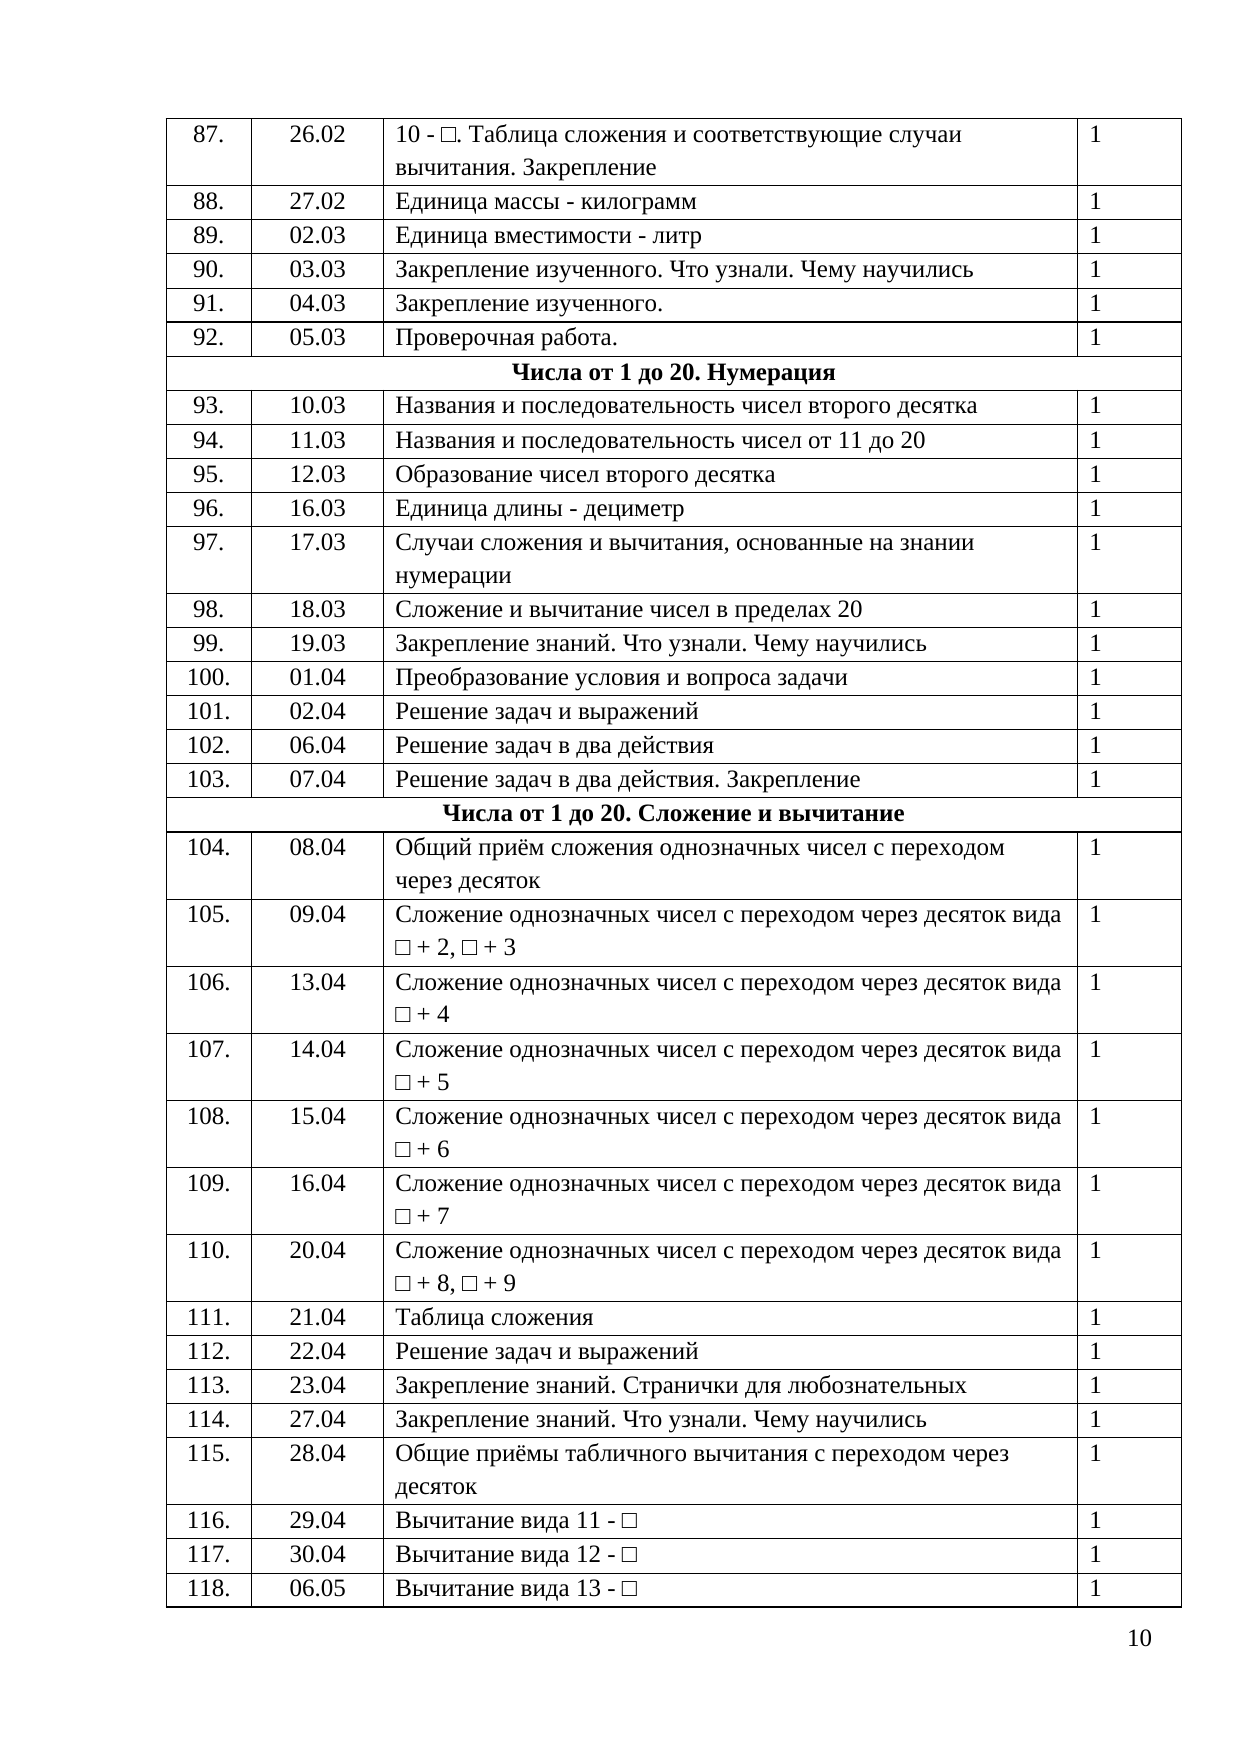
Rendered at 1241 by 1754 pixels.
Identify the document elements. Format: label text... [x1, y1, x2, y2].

table_cell 13.04 [252, 967, 383, 1033]
table_cell 22.04 [252, 1336, 383, 1369]
table_cell 113. [167, 1370, 251, 1403]
table_cell Решение задач и выражений [384, 696, 1077, 729]
table_cell Общие приёмы табличного вычитания с переходом через десяток [384, 1438, 1077, 1504]
table_cell 94. [167, 425, 251, 458]
table_cell 105. [167, 900, 251, 966]
table_cell 1 [1078, 220, 1181, 253]
table_cell 1 [1078, 1505, 1181, 1538]
table_cell 101. [167, 696, 251, 729]
table_cell Сложение однозначных чисел с переходом через десяток вида □ + 6 [384, 1101, 1077, 1167]
table_cell 1 [1078, 730, 1181, 763]
table_cell Названия и последовательность чисел второго десятка [384, 391, 1077, 424]
table_cell 09.04 [252, 900, 383, 966]
table_cell Сложение однозначных чисел с переходом через десяток вида □ + 8, □ + 9 [384, 1235, 1077, 1301]
table_cell Названия и последовательность чисел от 11 до 20 [384, 425, 1077, 458]
table_cell 1 [1078, 1336, 1181, 1369]
table_cell 102. [167, 730, 251, 763]
table_cell 89. [167, 220, 251, 253]
table_cell 16.03 [252, 493, 383, 526]
table_cell 20.04 [252, 1235, 383, 1301]
table_cell 114. [167, 1404, 251, 1437]
table_cell 27.04 [252, 1404, 383, 1437]
table_cell 1 [1078, 628, 1181, 661]
table_cell Общий приём сложения однозначных чисел с переходом через десяток [384, 833, 1077, 898]
table_cell 98. [167, 594, 251, 627]
table_cell 1 [1078, 833, 1181, 898]
table_cell Числа от 1 до 20. Нумерация [167, 357, 1181, 389]
table_cell 109. [167, 1168, 251, 1234]
table_cell Сложение однозначных чисел с переходом через десяток вида □ + 2, □ + 3 [384, 900, 1077, 966]
table_cell 110. [167, 1235, 251, 1301]
table_cell 27.02 [252, 186, 383, 219]
table_cell 1 [1078, 900, 1181, 966]
table_cell 16.04 [252, 1168, 383, 1234]
table_cell 108. [167, 1101, 251, 1167]
table_cell Числа от 1 до 20. Сложение и вычитание [167, 798, 1181, 831]
table_cell 07.04 [252, 764, 383, 797]
table_cell 17.03 [252, 527, 383, 593]
table_cell Закрепление знаний. Странички для любознательных [384, 1370, 1077, 1403]
table_cell Сложение и вычитание чисел в пределах 20 [384, 594, 1077, 627]
table_cell 1 [1078, 1539, 1181, 1572]
table_cell Закрепление знаний. Что узнали. Чему научились [384, 1404, 1077, 1437]
table_cell 1 [1078, 696, 1181, 729]
table_cell 1 [1078, 764, 1181, 797]
table_cell 10 - □. Таблица сложения и соответствующие случаи вычитания. Закрепление [384, 119, 1077, 185]
table_cell Решение задач и выражений [384, 1336, 1077, 1369]
table_cell 05.03 [252, 323, 383, 356]
table_cell Случаи сложения и вычитания, основанные на знании нумерации [384, 527, 1077, 593]
table_cell Единица длины - дециметр [384, 493, 1077, 526]
table_cell 106. [167, 967, 251, 1033]
table_cell 02.04 [252, 696, 383, 729]
table_cell 87. [167, 119, 251, 185]
table_cell 01.04 [252, 662, 383, 695]
table_cell 97. [167, 527, 251, 593]
table_cell 02.03 [252, 220, 383, 253]
table_cell 95. [167, 459, 251, 492]
table_cell Вычитание вида 11 - □ [384, 1505, 1077, 1538]
table_cell 1 [1078, 254, 1181, 287]
table_cell 88. [167, 186, 251, 219]
table_cell Образование чисел второго десятка [384, 459, 1077, 492]
table_cell Вычитание вида 13 - □ [384, 1574, 1077, 1606]
table_cell 1 [1078, 493, 1181, 526]
table_cell 104. [167, 833, 251, 898]
table_cell 1 [1078, 1404, 1181, 1437]
table_cell 28.04 [252, 1438, 383, 1504]
table_cell 107. [167, 1034, 251, 1100]
table_cell 19.03 [252, 628, 383, 661]
table_cell 15.04 [252, 1101, 383, 1167]
table_cell Вычитание вида 12 - □ [384, 1539, 1077, 1572]
table_cell Таблица сложения [384, 1302, 1077, 1335]
table_cell 10.03 [252, 391, 383, 424]
table_cell 1 [1078, 662, 1181, 695]
table_cell 1 [1078, 186, 1181, 219]
table_cell Закрепление знаний. Что узнали. Чему научились [384, 628, 1077, 661]
table_cell 90. [167, 254, 251, 287]
table_cell 1 [1078, 967, 1181, 1033]
table_cell 1 [1078, 527, 1181, 593]
table_cell 91. [167, 289, 251, 321]
table_cell Преобразование условия и вопроса задачи [384, 662, 1077, 695]
table_cell 08.04 [252, 833, 383, 898]
table_cell 18.03 [252, 594, 383, 627]
table_cell 1 [1078, 119, 1181, 185]
table_cell Сложение однозначных чисел с переходом через десяток вида □ + 4 [384, 967, 1077, 1033]
table_cell 118. [167, 1574, 251, 1606]
table_cell 99. [167, 628, 251, 661]
table_cell 06.05 [252, 1574, 383, 1606]
table_cell 03.03 [252, 254, 383, 287]
table_cell 1 [1078, 1370, 1181, 1403]
table_cell 1 [1078, 1574, 1181, 1606]
table_cell 96. [167, 493, 251, 526]
table_cell 11.03 [252, 425, 383, 458]
table_cell 1 [1078, 391, 1181, 424]
table_cell 100. [167, 662, 251, 695]
table_cell Сложение однозначных чисел с переходом через десяток вида □ + 5 [384, 1034, 1077, 1100]
table_cell 21.04 [252, 1302, 383, 1335]
table_cell Сложение однозначных чисел с переходом через десяток вида □ + 7 [384, 1168, 1077, 1234]
table_cell 1 [1078, 594, 1181, 627]
table_cell 117. [167, 1539, 251, 1572]
table_cell 93. [167, 391, 251, 424]
table_cell Закрепление изученного. Что узнали. Чему научились [384, 254, 1077, 287]
table_cell 1 [1078, 1034, 1181, 1100]
table_cell 92. [167, 323, 251, 356]
table_cell 14.04 [252, 1034, 383, 1100]
table_cell 1 [1078, 1438, 1181, 1504]
table_cell Закрепление изученного. [384, 289, 1077, 321]
table_cell 23.04 [252, 1370, 383, 1403]
table_cell Решение задач в два действия. Закрепление [384, 764, 1077, 797]
table_cell 1 [1078, 289, 1181, 321]
table_cell 103. [167, 764, 251, 797]
table_cell 112. [167, 1336, 251, 1369]
table_cell 1 [1078, 459, 1181, 492]
table_cell 12.03 [252, 459, 383, 492]
table_cell Проверочная работа. [384, 323, 1077, 356]
table_cell Единица вместимости - литр [384, 220, 1077, 253]
table_cell 29.04 [252, 1505, 383, 1538]
table_cell 1 [1078, 1302, 1181, 1335]
table_cell 111. [167, 1302, 251, 1335]
table_cell 1 [1078, 1168, 1181, 1234]
table_cell Единица массы - килограмм [384, 186, 1077, 219]
table_cell 116. [167, 1505, 251, 1538]
table_cell Решение задач в два действия [384, 730, 1077, 763]
table_cell 1 [1078, 425, 1181, 458]
table_cell 06.04 [252, 730, 383, 763]
table_cell 1 [1078, 323, 1181, 356]
table_cell 1 [1078, 1101, 1181, 1167]
table_cell 115. [167, 1438, 251, 1504]
table_cell 26.02 [252, 119, 383, 185]
table_cell 30.04 [252, 1539, 383, 1572]
table_cell 04.03 [252, 289, 383, 321]
table_cell 1 [1078, 1235, 1181, 1301]
